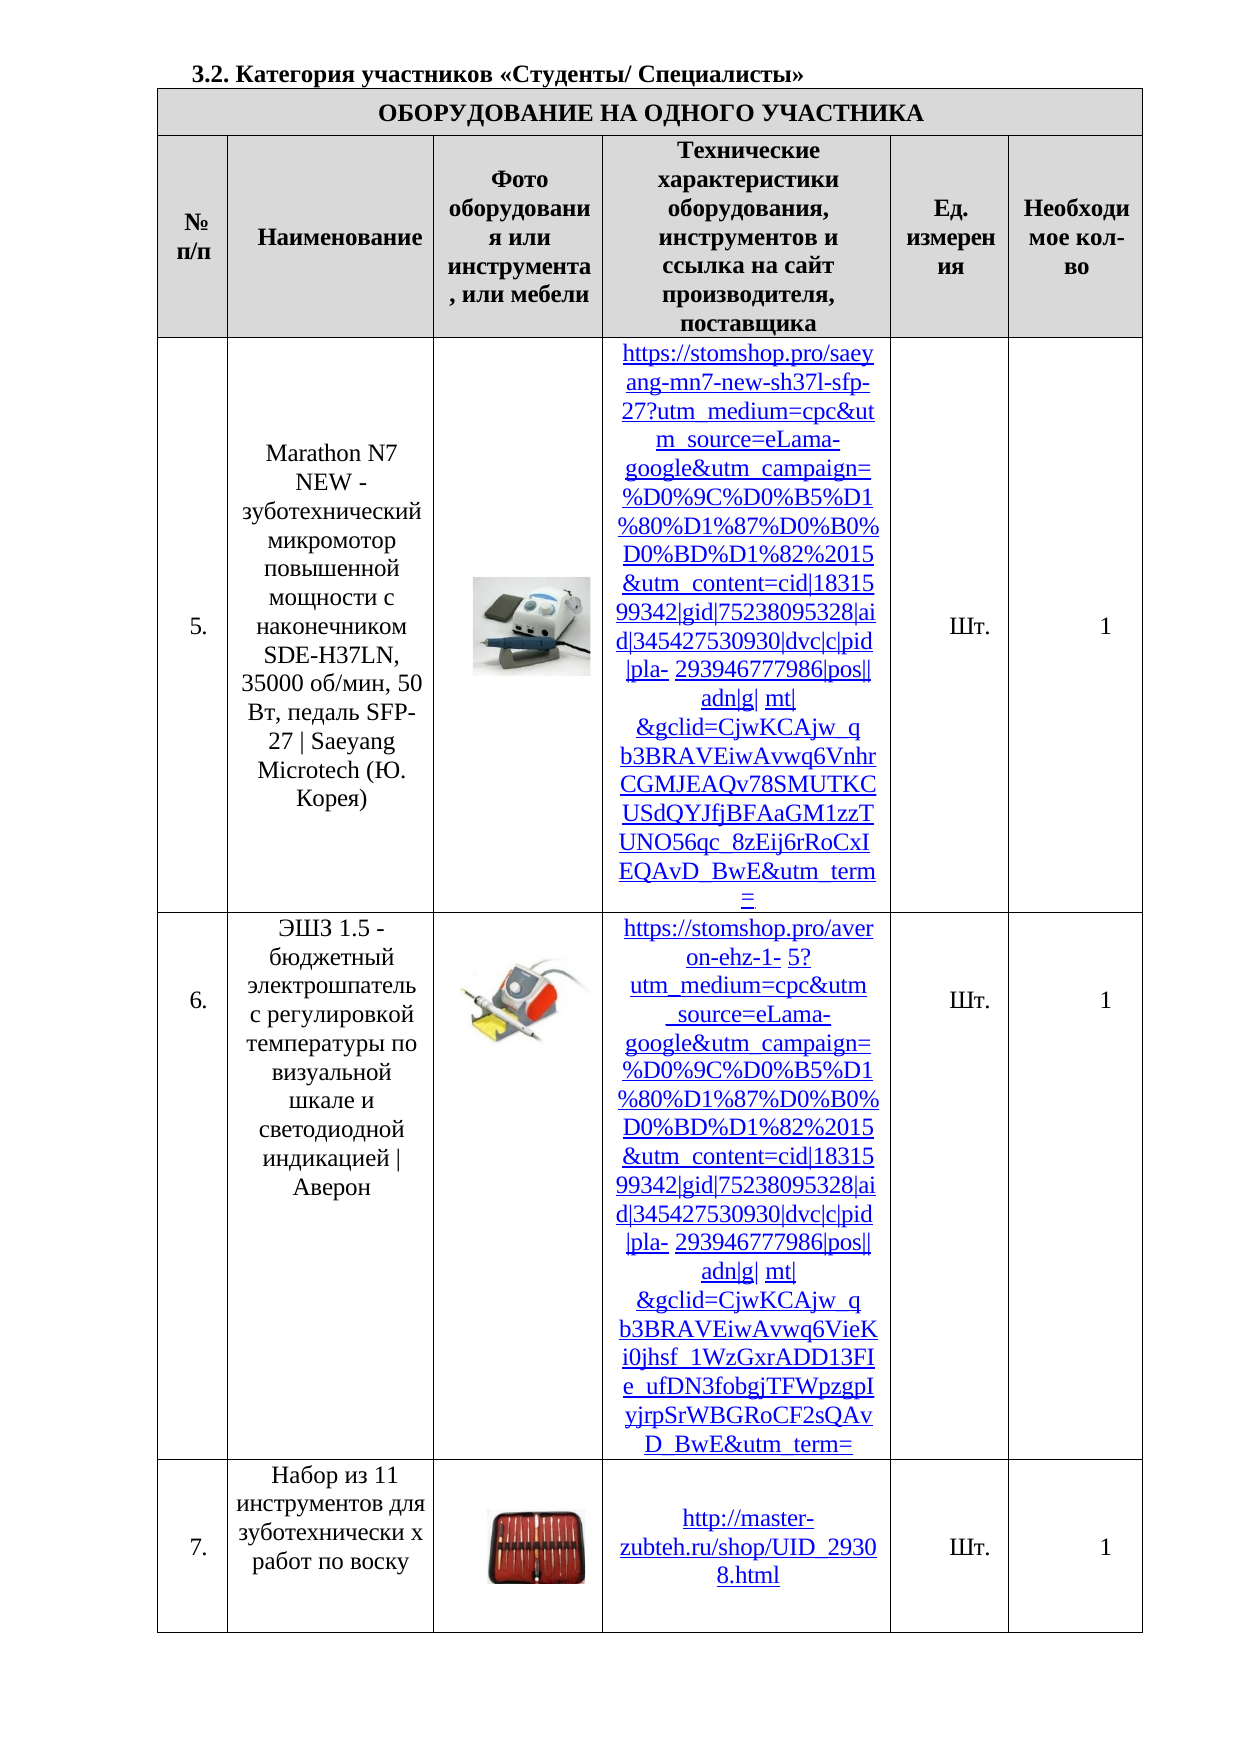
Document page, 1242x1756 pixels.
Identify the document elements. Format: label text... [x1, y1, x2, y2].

picture [487, 1509, 586, 1584]
table_cell 1 [1009, 338, 1142, 912]
table_cell Ед. измерен ия [891, 136, 1008, 337]
table_cell Необходи мое кол- во [1009, 136, 1142, 337]
picture [472, 572, 591, 681]
table_cell https://stomshop.pro/saey ang-mn7-new-sh37l-sfp- 27?utm_medium=cpc&ut m_source=eLama- google&utm_campaign= %D0%9C%D0%B5%D1 %80%D1%87%D0%B0% D0%BD%D1%82%2015 &utm_content=cid|18315 99342|gid|75238095328|ai d|345427530930|dvc|c|pid |pla- 293946777986|pos||adn|g| mt|&gclid=CjwKCAjw_q b3BRAVEiwAvwq6Vnhr CGMJEAQv78SMUTKC USdQYJfjBFAaGM1zzT UNO56qc_8zEij6rRoCxI EQAvD_BwE&utm_term = [603, 338, 890, 912]
picture [459, 952, 594, 1047]
table_cell http://master- zubteh.ru/shop/UID_2930 8.html [603, 1460, 890, 1632]
table_header ОБОРУДОВАНИЕ НА ОДНОГО УЧАСТНИКА [158, 89, 1142, 135]
table_cell Наименование [228, 136, 433, 337]
table_cell https://stomshop.pro/aver on-ehz-1- 5?utm_medium=cpc&utm _source=eLama- google&utm_campaign= %D0%9C%D0%B5%D1 %80%D1%87%D0%B0% D0%BD%D1%82%2015 &utm_content=cid|18315 99342|gid|75238095328|ai d|345427530930|dvc|c|pid |pla- 293946777986|pos||adn|g| mt|&gclid=CjwKCAjw_q b3BRAVEiwAvwq6VieK i0jhsf_1WzGxrADD13FI e_ufDN3fobgjTFWpzgpI yjrpSrWBGRoCF2sQAv D_BwE&utm_term= [603, 913, 890, 1459]
table_cell [434, 913, 602, 1459]
table_cell Шт. [891, 913, 1008, 1459]
table_cell ЭШЗ 1.5 - бюджетный электрошпатель с регулировкой температуры по визуальной шкале и светодиодной индикацией | Аверон [228, 913, 433, 1459]
table_cell Набор из 11 инструментов для зуботехнически х работ по воску [228, 1460, 433, 1632]
table_cell Marathon N7 NEW - зуботехнический микромотор повышенной мощности с наконечником SDE-H37LN, 35000 об/мин, 50 Вт, педаль SFP- 27 | Saeyang Microtech (Ю. Корея) [228, 338, 433, 912]
list Категория участников «Студенты/ Специалисты» [192, 59, 1197, 87]
table_cell 5. [158, 338, 227, 912]
table_cell 7. [158, 1460, 227, 1632]
table_cell Технические характеристики оборудования, инструментов и ссылка на сайт производителя, поставщика [603, 136, 890, 337]
table_cell [434, 1460, 602, 1632]
table_cell Шт. [891, 1460, 1008, 1632]
table_cell Фото оборудовани я или инструмента , или мебели [434, 136, 602, 337]
table_cell 6. [158, 913, 227, 1459]
table_cell № п/п [158, 136, 227, 337]
table_cell Шт. [891, 338, 1008, 912]
table_cell 1 [1009, 1460, 1142, 1632]
table_cell 1 [1009, 913, 1142, 1459]
table_cell [434, 338, 602, 912]
